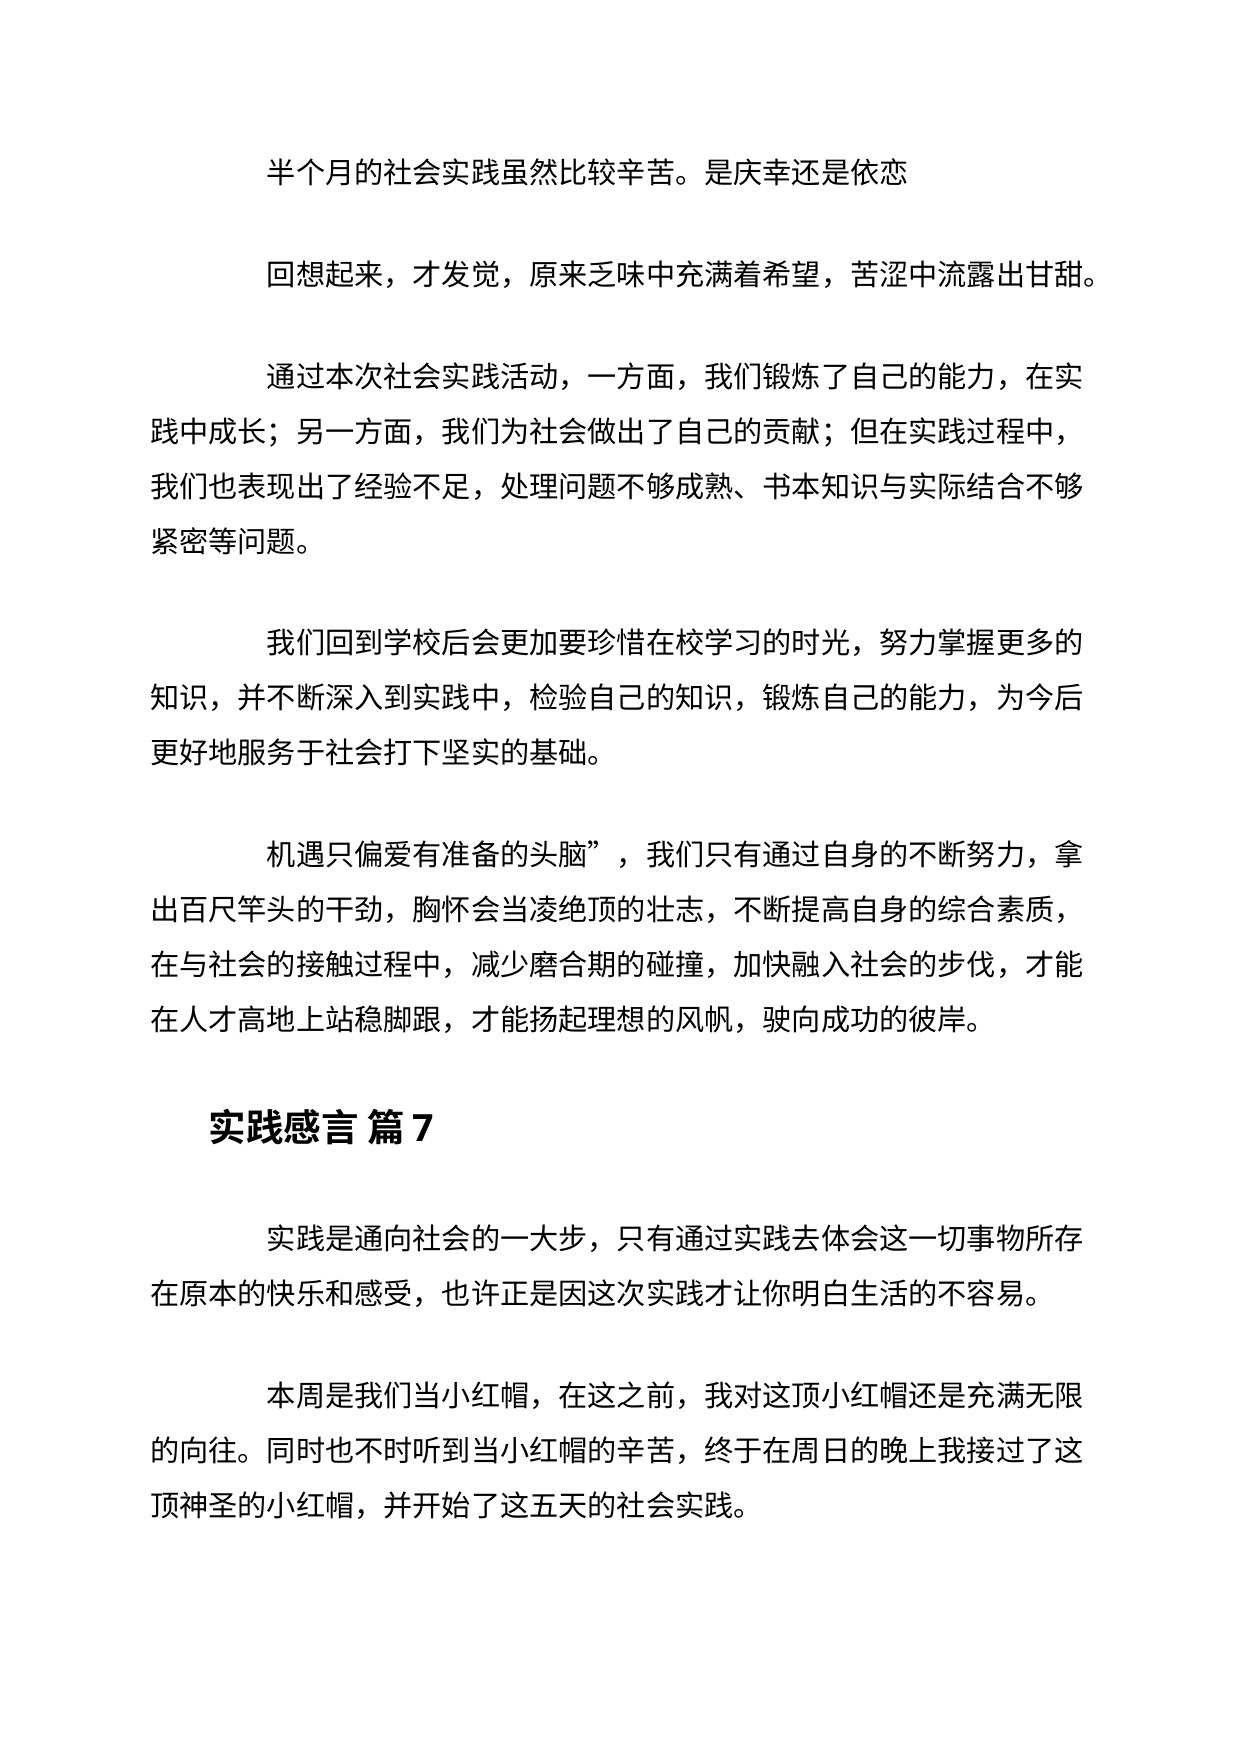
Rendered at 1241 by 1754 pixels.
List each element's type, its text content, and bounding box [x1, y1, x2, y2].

text 半个月的社会实践虽然比较辛苦。是庆幸还是依恋 [150, 150, 1090, 192]
text 我们回到学校后会更加要珍惜在校学习的时光，努力掌握更多的知识，并不断深入到实践中，检验自己的知识，锻炼自己的能力，为今后更好地服务于社会打下坚实的基础。 [150, 620, 1090, 772]
text 本周是我们当小红帽，在这之前，我对这顶小红帽还是充满无限的向往。同时也不时听到当小红帽的辛苦，终于在周日的晚上我接过了这顶神圣的小红帽，并开始了这五天的社会实践。 [150, 1372, 1090, 1524]
text 实践感言 篇7 [150, 1098, 1090, 1152]
text 回想起来，才发觉，原来乏味中充满着希望，苦涩中流露出甘甜。 [150, 252, 1090, 294]
text 实践是通向社会的一大步，只有通过实践去体会这一切事物所存在原本的快乐和感受，也许正是因这次实践才让你明白生活的不容易。 [150, 1216, 1090, 1313]
text 机遇只偏爱有准备的头脑”，我们只有通过自身的不断努力，拿出百尺竿头的干劲，胸怀会当凌绝顶的壮志，不断提高自身的综合素质，在与社会的接触过程中，减少磨合期的碰撞，加快融入社会的步伐，才能在人才高地上站稳脚跟，才能扬起理想的风帆，驶向成功的彼岸。 [150, 832, 1090, 1038]
text 通过本次社会实践活动，一方面，我们锻炼了自己的能力，在实践中成长；另一方面，我们为社会做出了自己的贡献；但在实践过程中，我们也表现出了经验不足，处理问题不够成熟、书本知识与实际结合不够紧密等问题。 [150, 353, 1090, 561]
